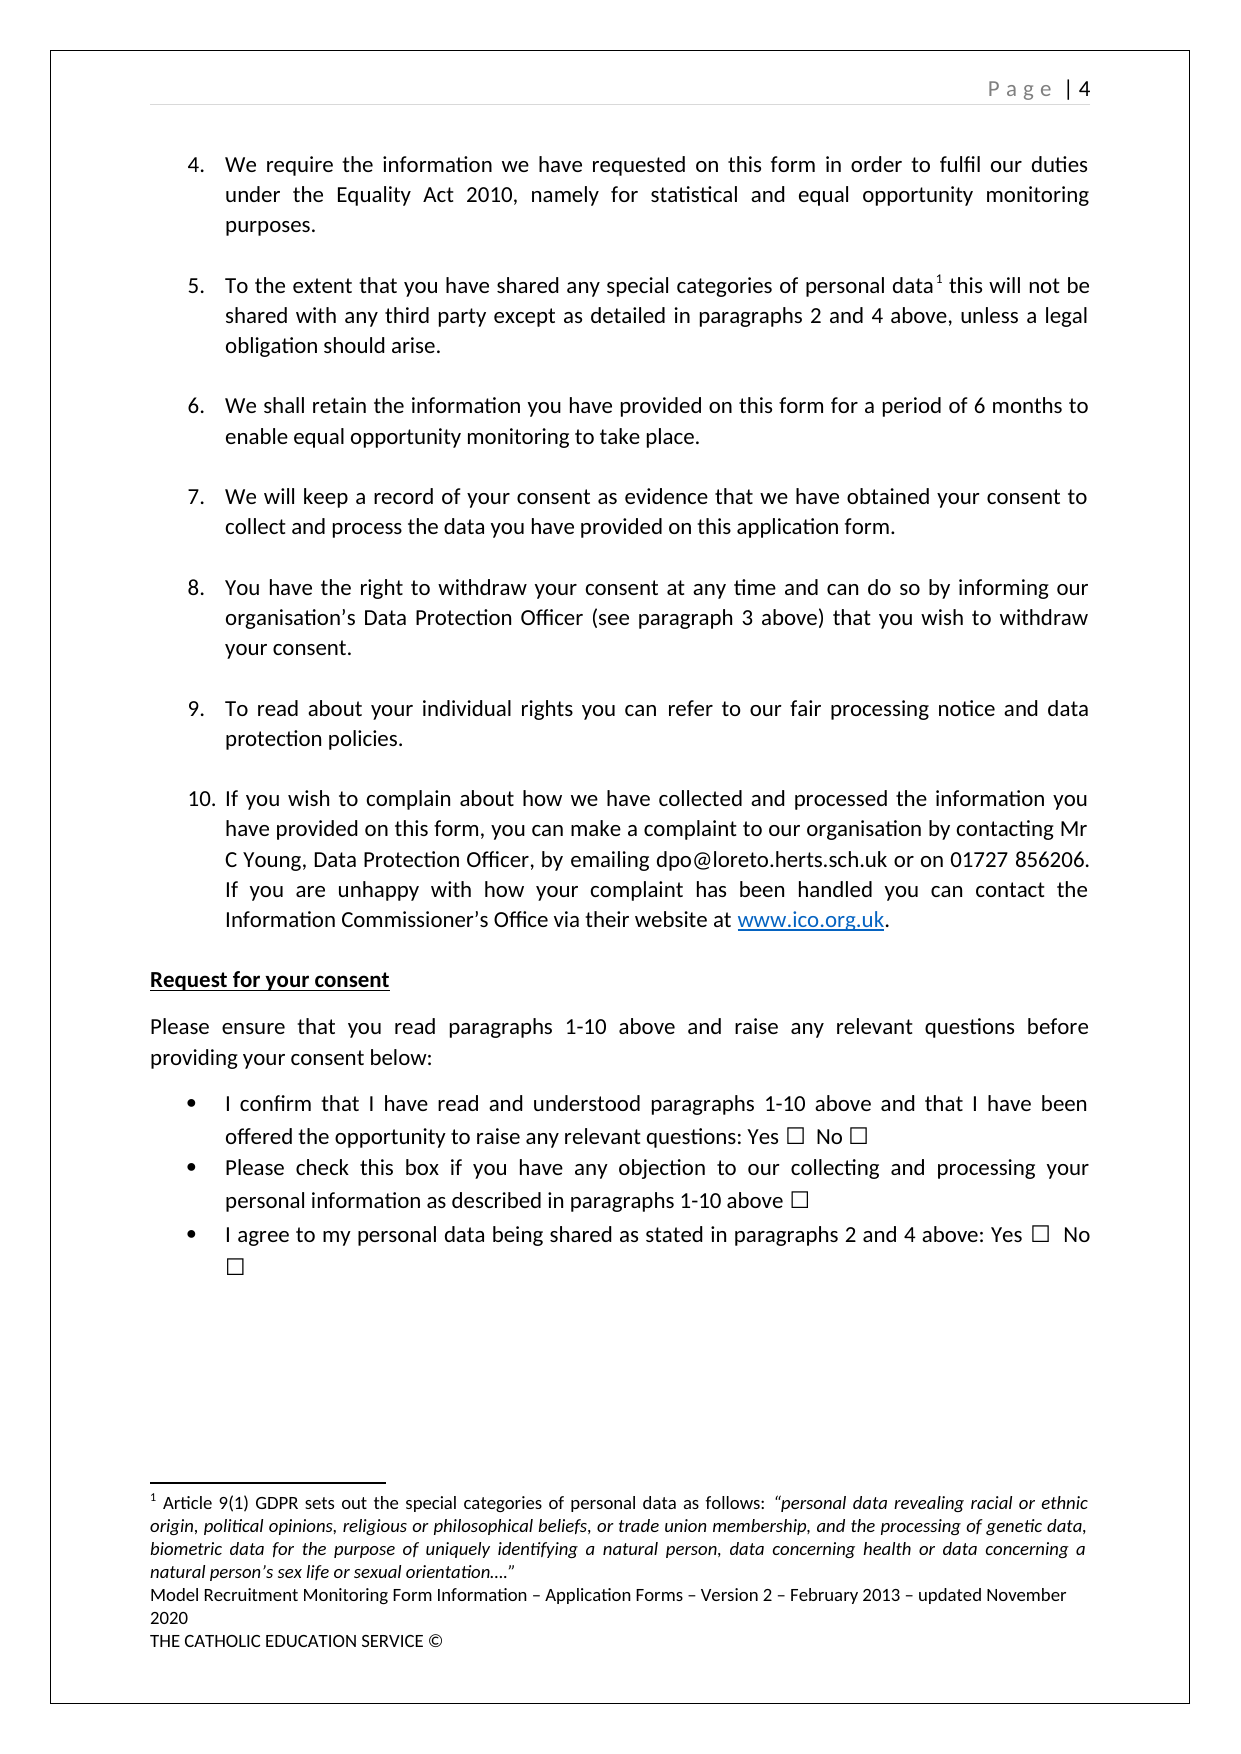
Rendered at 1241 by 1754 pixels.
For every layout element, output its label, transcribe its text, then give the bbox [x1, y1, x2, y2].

text Please ensure that you read paragraphs 1-10 above and raise any relevant questions before providing your consent below: [150, 1012, 1090, 1071]
list To the extent that you have shared any special categories of personal data this will not be shared with any third party except as detailed in paragraphs 2 and 4 above, unless a legal obligation should arise. [187, 271, 1090, 359]
list You have the right to withdraw your consent at any time and can do so by informing our organisation’s Data Protection Officer (see paragraph 3 above) that you wish to withdraw your consent. [187, 573, 1090, 661]
text Request for your consent [150, 966, 1090, 994]
list To read about your individual rights you can refer to our fair processing notice and data protection policies. [187, 694, 1090, 752]
list We require the information we have requested on this form in order to fulfil our duties under the Equality Act 2010, namely for statistical and equal opportunity monitoring purposes. [187, 150, 1090, 238]
list If you wish to complain about how we have collected and processed the information you have provided on this form, you can make a complaint to our organisation by contacting Mr C Young, Data Protection Officer, by emailing dpo@loreto.herts.sch.uk or on 01727 856206. If you are unhappy with how your complaint has been handled you can contact the Information Commissioner’s Office via their website at www.ico.org.uk. [187, 784, 1090, 933]
list I confirm that I have read and understood paragraphs 1-10 above and that I have been offered the opportunity to raise any relevant questions: Yes No [187, 1089, 1090, 1151]
list Please check this box if you have any objection to our collecting and processing your personal information as described in paragraphs 1-10 above [187, 1153, 1090, 1215]
list I agree to my personal data being shared as stated in paragraphs 2 and 4 above: Yes No [187, 1217, 1090, 1282]
list We shall retain the information you have provided on this form for a period of 6 months to enable equal opportunity monitoring to take place. [187, 392, 1090, 450]
list We will keep a record of your consent as evidence that we have obtained your consent to collect and process the data you have provided on this application form. [187, 482, 1090, 541]
